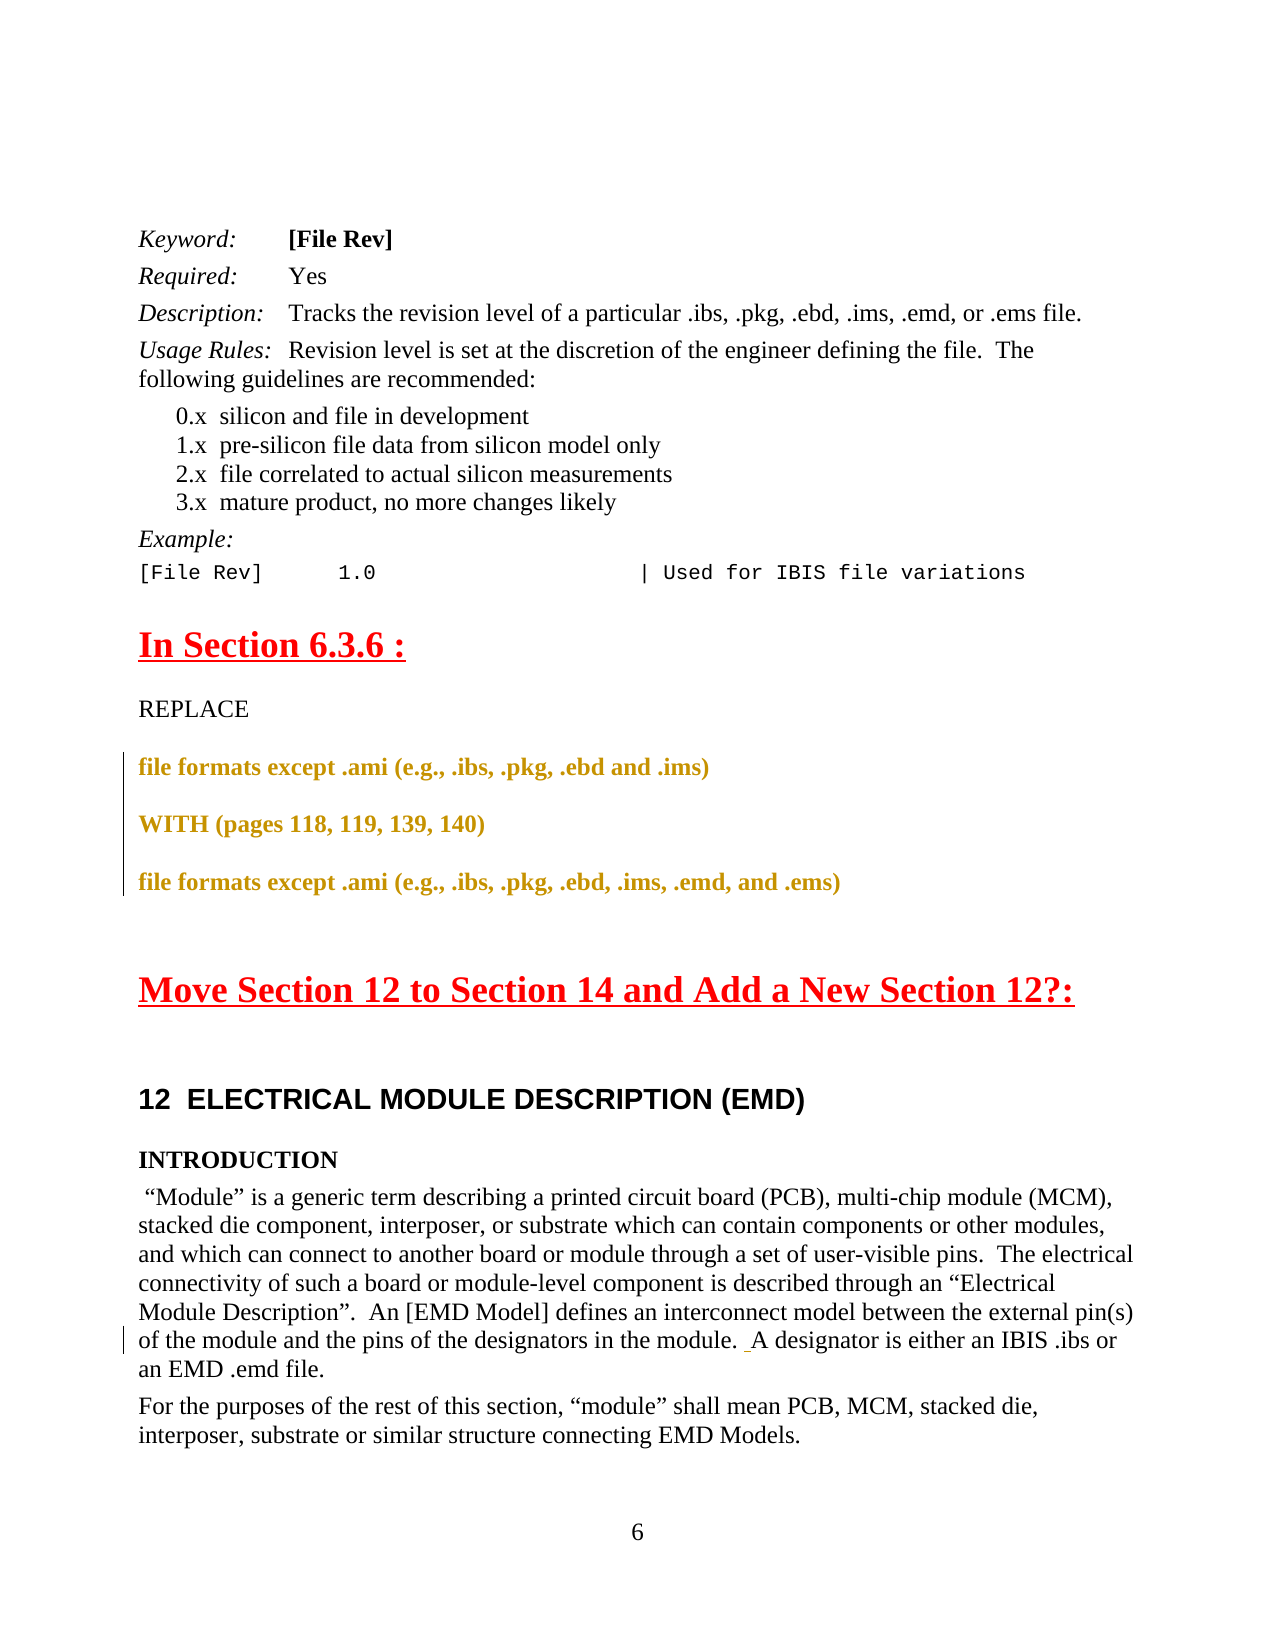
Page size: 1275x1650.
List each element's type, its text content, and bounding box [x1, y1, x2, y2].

text INTRODUCTION [138, 1145, 1137, 1173]
list 2.x file correlated to actual silicon measurements [176, 459, 1137, 487]
text Move Section 12 to Section 14 and Add a New Section 12?: [138, 967, 1137, 1011]
text file formats except .ami (e.g., .ibs, .pkg, .ebd and .ims) [138, 752, 1137, 781]
text In Section 6.3.6 : [138, 622, 1137, 666]
text file formats except .ami (e.g., .ibs, .pkg, .ebd, .ims, .emd, and .ems) [138, 867, 1137, 896]
text Required: Yes [138, 261, 1137, 290]
text REPLACE [138, 694, 1137, 723]
text Keyword: [File Rev] [138, 224, 1137, 253]
list 0.x silicon and file in development [176, 401, 1137, 430]
list 1.x pre-silicon file data from silicon model only [176, 430, 1137, 459]
text WITH (pages 118, 119, 139, 140) [138, 809, 1137, 838]
text “Module” is a generic term describing a printed circuit board (PCB), multi-chip module (MCM), stacked die component, interposer, or substrate which can contain components or other modules, and which can connect to another board or module through a set of user-visible pins. The electrical connectivity of such a board or module-level component is described through an “Electrical Module Description”. An [EMD Model] defines an interconnect model between the external pin(s) of the module and the pins of the designators in the module. A designator is either an IBIS .ibs or an EMD .emd file. [138, 1182, 1137, 1383]
text Description: Tracks the revision level of a particular .ibs, .pkg, .ebd, .ims, .emd, or .ems file. [138, 298, 1137, 327]
text 12 ELECTRICAL MODULE DESCRIPTION (EMD) [138, 1082, 1137, 1116]
list 3.x mature product, no more changes likely [176, 487, 1137, 516]
text Usage Rules: Revision level is set at the discretion of the engineer defining the file. The following guidelines are recommended: [138, 335, 1137, 393]
text [File Rev] 1.0 | Used for IBIS file variations [138, 562, 1137, 585]
text Example: [138, 524, 1137, 553]
text For the purposes of the rest of this section, “module” shall mean PCB, MCM, stacked die, interposer, substrate or similar structure connecting EMD Models. [138, 1391, 1137, 1449]
